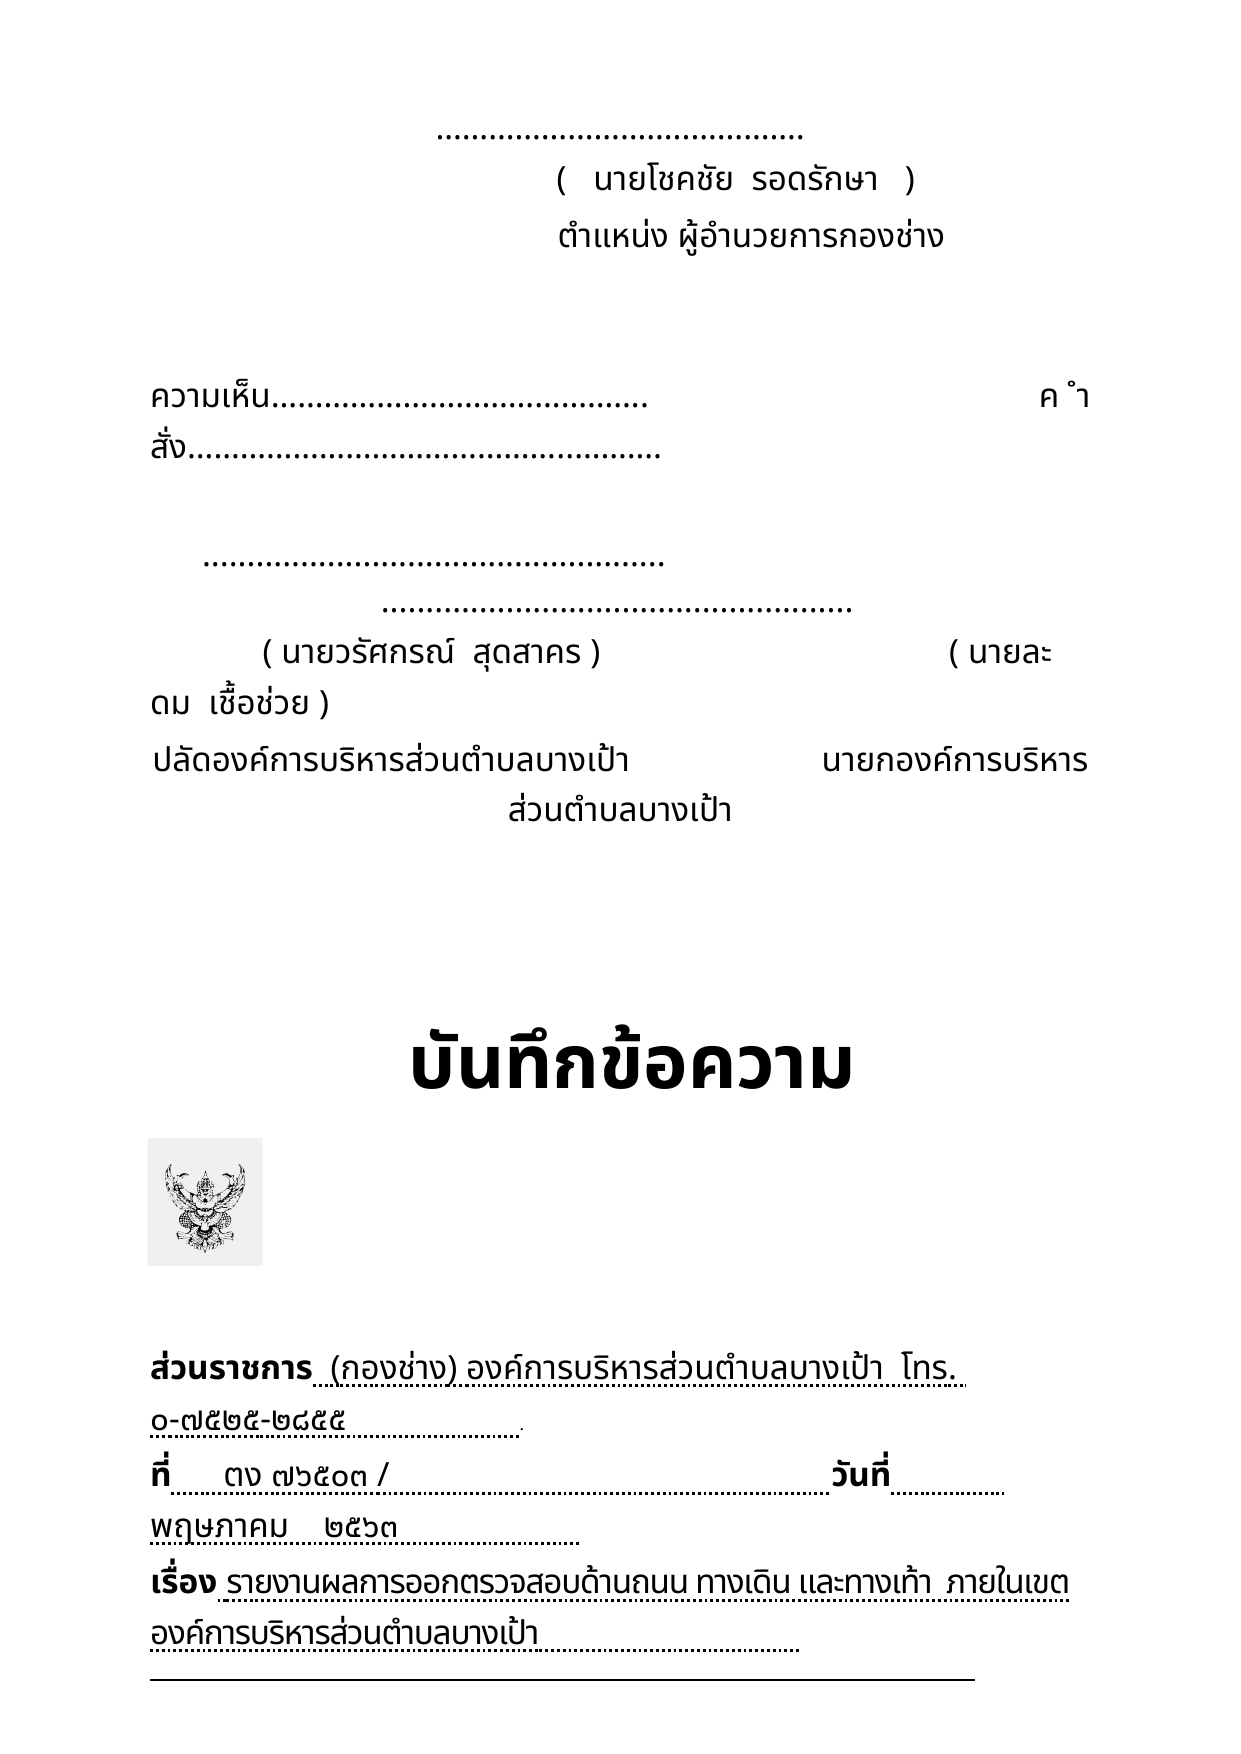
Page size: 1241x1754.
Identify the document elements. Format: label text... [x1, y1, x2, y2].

title ที่ ตง ๗๖๕๐๓ / วันที่ พฤษภาคม ๒๕๖๓ [150, 1451, 1090, 1552]
title ตำแหน่ง ผู้อำนวยการกองช่าง [150, 212, 1090, 262]
title ส่วนราชการ (กองช่าง) องค์การบริหารส่วนตำบลบางเป้า โทร. ๐-๗๕๒๕-๒๘๕๕ . [150, 1344, 1090, 1445]
title ปลัดองค์การบริหารส่วนตำบลบางเป้า นายกองค์การบริหารส่วนตำบลบางเป้า [150, 736, 1090, 837]
title ………………………..…………. [150, 103, 1090, 149]
title .................................................... ..................................................... [150, 531, 1090, 622]
title ( นายวรัศกรณ์ สุดสาคร ) ( นายละดม เชื้อช่วย ) [150, 628, 1090, 729]
title ความเห็น……………………………………. คำสั่ง……………………………………..………. [150, 372, 1090, 473]
title ( นายโชคชัย รอดรักษา ) [150, 155, 1090, 206]
title เรื่อง รายงานผลการออกตรวจสอบด้านถนน ทางเดิน และทางเท้า ภายในเขตองค์การบริหารส่วนตำบลบางเป้า [150, 1558, 1125, 1659]
